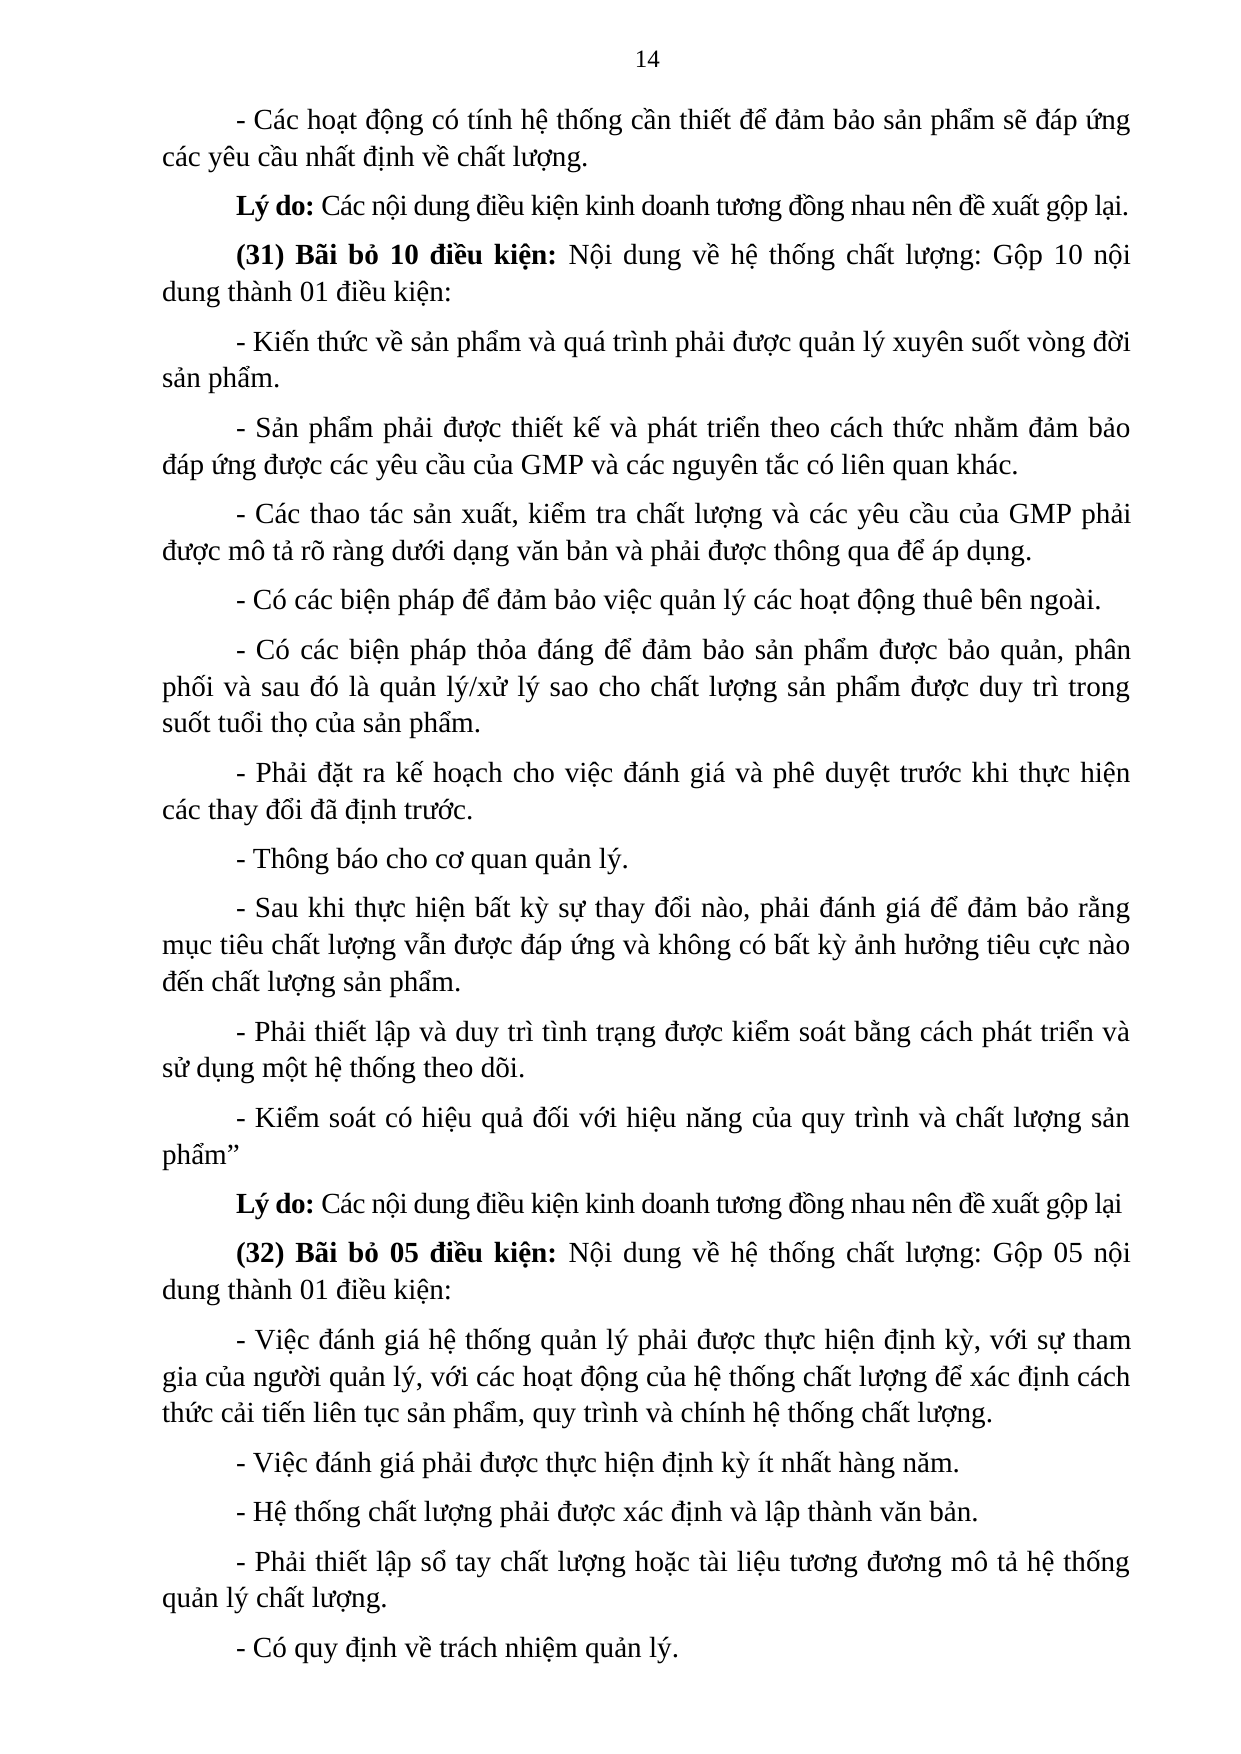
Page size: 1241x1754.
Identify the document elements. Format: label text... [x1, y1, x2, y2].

text - Việc đánh giá hệ thống quản lý phải được thực hiện định kỳ, với sự tham gia của người quản lý, với các hoạt động của hệ thống chất lượng để xác định cách thức cải tiến liên tục sản phẩm, quy trình và chính hệ thống chất lượng. [162, 1322, 1132, 1429]
text (31) Bãi bỏ 10 điều kiện: Nội dung về hệ thống chất lượng: Gộp 10 nội dung thành 01 điều kiện: [162, 237, 1132, 308]
text - Các thao tác sản xuất, kiểm tra chất lượng và các yêu cầu của GMP phải được mô tả rõ ràng dưới dạng văn bản và phải được thông qua để áp dụng. [162, 496, 1132, 567]
text Lý do: Các nội dung điều kiện kinh doanh tương đồng nhau nên đề xuất gộp lại. [162, 188, 1132, 222]
text (32) Bãi bỏ 05 điều kiện: Nội dung về hệ thống chất lượng: Gộp 05 nội dung thành 01 điều kiện: [162, 1236, 1132, 1306]
text Lý do: Các nội dung điều kiện kinh doanh tương đồng nhau nên đề xuất gộp lại [162, 1186, 1132, 1220]
text - Hệ thống chất lượng phải được xác định và lập thành văn bản. [162, 1494, 1132, 1528]
text - Phải đặt ra kế hoạch cho việc đánh giá và phê duyệt trước khi thực hiện các thay đổi đã định trước. [162, 755, 1132, 825]
text - Kiến thức về sản phẩm và quá trình phải được quản lý xuyên suốt vòng đời sản phẩm. [162, 324, 1132, 394]
text - Kiểm soát có hiệu quả đối với hiệu năng của quy trình và chất lượng sản phẩm” [162, 1100, 1132, 1170]
text - Việc đánh giá phải được thực hiện định kỳ ít nhất hàng năm. [162, 1445, 1132, 1478]
text - Thông báo cho cơ quan quản lý. [162, 841, 1132, 875]
text - Có quy định về trách nhiệm quản lý. [162, 1630, 1132, 1663]
text - Các hoạt động có tính hệ thống cần thiết để đảm bảo sản phẩm sẽ đáp ứng các yêu cầu nhất định về chất lượng. [162, 102, 1132, 172]
text - Có các biện pháp để đảm bảo việc quản lý các hoạt động thuê bên ngoài. [162, 582, 1132, 616]
text - Có các biện pháp thỏa đáng để đảm bảo sản phẩm được bảo quản, phân phối và sau đó là quản lý/xử lý sao cho chất lượng sản phẩm được duy trì trong suốt tuổi thọ của sản phẩm. [162, 632, 1132, 739]
text - Sản phẩm phải được thiết kế và phát triển theo cách thức nhằm đảm bảo đáp ứng được các yêu cầu của GMP và các nguyên tắc có liên quan khác. [162, 410, 1132, 480]
text - Sau khi thực hiện bất kỳ sự thay đổi nào, phải đánh giá để đảm bảo rằng mục tiêu chất lượng vẫn được đáp ứng và không có bất kỳ ảnh hưởng tiêu cực nào đến chất lượng sản phẩm. [162, 891, 1132, 998]
text - Phải thiết lập và duy trì tình trạng được kiểm soát bằng cách phát triển và sử dụng một hệ thống theo dõi. [162, 1014, 1132, 1084]
text - Phải thiết lập sổ tay chất lượng hoặc tài liệu tương đương mô tả hệ thống quản lý chất lượng. [162, 1544, 1132, 1614]
